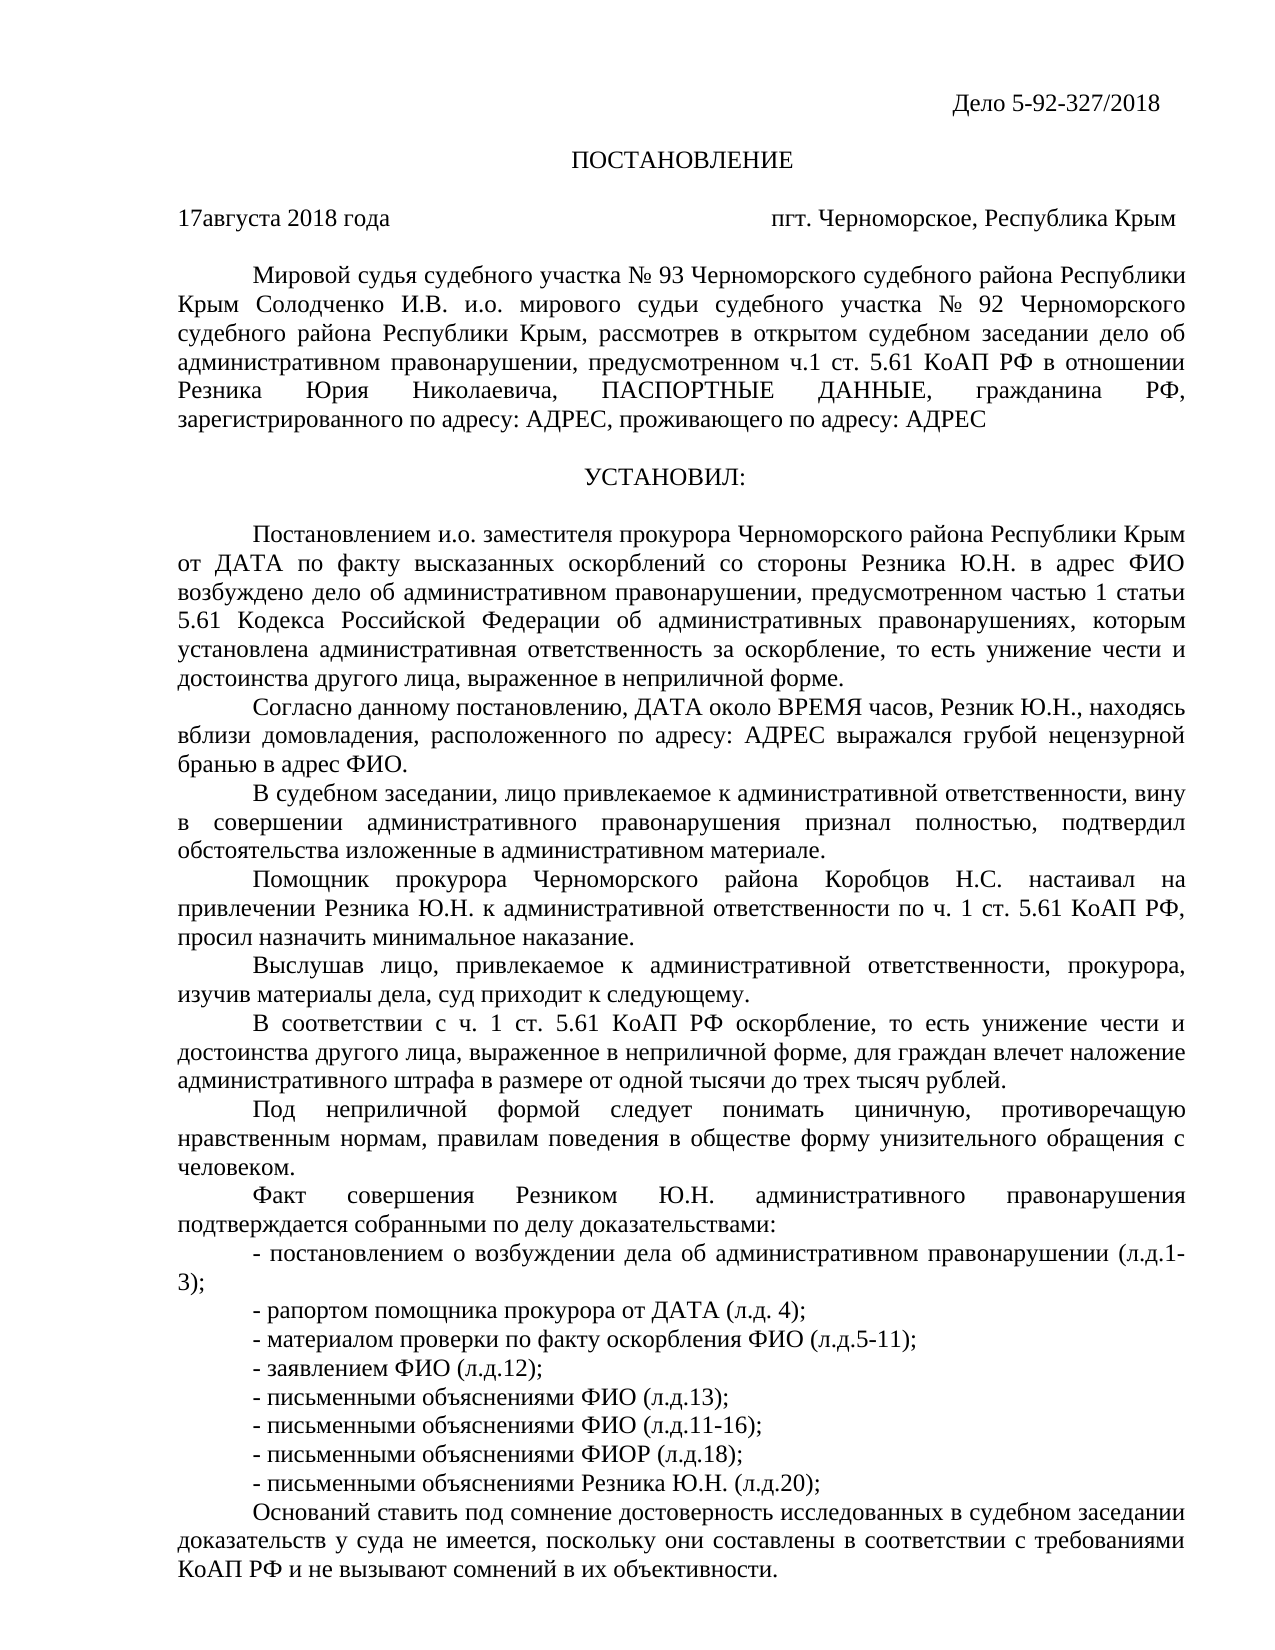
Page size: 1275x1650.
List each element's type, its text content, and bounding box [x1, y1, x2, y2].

text УСТАНОВИЛ: [177, 462, 1186, 490]
text Дело 5-92-327/2018 [177, 88, 1186, 117]
text - заявлением ФИО (л.д.12); [177, 1353, 1186, 1382]
text Помощник прокурора Черноморского района Коробцов Н.С. настаивал на привлечении Резника Ю.Н. к административной ответственности по ч. 1 ст. 5.61 КоАП РФ, просил назначить минимальное наказание. [177, 864, 1186, 950]
text - материалом проверки по факту оскорбления ФИО (л.д.5-11); [177, 1324, 1186, 1353]
text Под неприличной формой следует понимать циничную, противоречащую нравственным нормам, правилам поведения в обществе форму унизительного обращения с человеком. [177, 1094, 1186, 1180]
text - письменными объяснениями ФИО (л.д.11-16); [177, 1410, 1186, 1439]
text - рапортом помощника прокурора от ДАТА (л.д. 4); [177, 1295, 1186, 1324]
text Согласно данному постановлению, ДАТА около ВРЕМЯ часов, Резник Ю.Н., находясь вблизи домовладения, расположенного по адресу: АДРЕС выражался грубой нецензурной бранью в адрес ФИО. [177, 692, 1186, 778]
text ПОСТАНОВЛЕНИЕ [177, 145, 1186, 174]
text - письменными объяснениями ФИОР (л.д.18); [177, 1439, 1186, 1468]
text В судебном заседании, лицо привлекаемое к административной ответственности, вину в совершении административного правонарушения признал полностью, подтвердил обстоятельства изложенные в административном материале. [177, 778, 1186, 864]
text Оснований ставить под сомнение достоверность исследованных в судебном заседании доказательств у суда не имеется, поскольку они составлены в соответствии с требованиями КоАП РФ и не вызывают сомнений в их объективности. [177, 1497, 1186, 1583]
text - письменными объяснениями ФИО (л.д.13); [177, 1382, 1186, 1410]
text Факт совершения Резником Ю.Н. административного правонарушения подтверждается собранными по делу доказательствами: [177, 1180, 1186, 1238]
text 17августа 2018 года пгт. Черноморское, Республика Крым [177, 203, 1186, 232]
text Постановлением и.о. заместителя прокурора Черноморского района Республики Крым от ДАТА по факту высказанных оскорблений со стороны Резника Ю.Н. в адрес ФИО возбуждено дело об административном правонарушении, предусмотренном частью 1 статьи 5.61 Кодекса Российской Федерации об административных правонарушениях, которым установлена административная ответственность за оскорбление, то есть унижение чести и достоинства другого лица, выраженное в неприличной форме. [177, 519, 1186, 692]
text - постановлением о возбуждении дела об административном правонарушении (л.д.1-3); [177, 1238, 1186, 1295]
text Мировой судья судебного участка № 93 Черноморского судебного района Республики Крым Солодченко И.В. и.о. мирового судьи судебного участка № 92 Черноморского судебного района Республики Крым, рассмотрев в открытом судебном заседании дело об административном правонарушении, предусмотренном ч.1 ст. 5.61 КоАП РФ в отношении Резника Юрия Николаевича, ПАСПОРТНЫЕ ДАННЫЕ, гражданина РФ, зарегистрированного по адресу: АДРЕС, проживающего по адресу: АДРЕС [177, 260, 1186, 433]
text Выслушав лицо, привлекаемое к административной ответственности, прокурора, изучив материалы дела, суд приходит к следующему. [177, 950, 1186, 1008]
text - письменными объяснениями Резника Ю.Н. (л.д.20); [177, 1468, 1186, 1497]
text В соответствии с ч. 1 ст. 5.61 КоАП РФ оскорбление, то есть унижение чести и достоинства другого лица, выраженное в неприличной форме, для граждан влечет наложение административного штрафа в размере от одной тысячи до трех тысяч рублей. [177, 1008, 1186, 1094]
